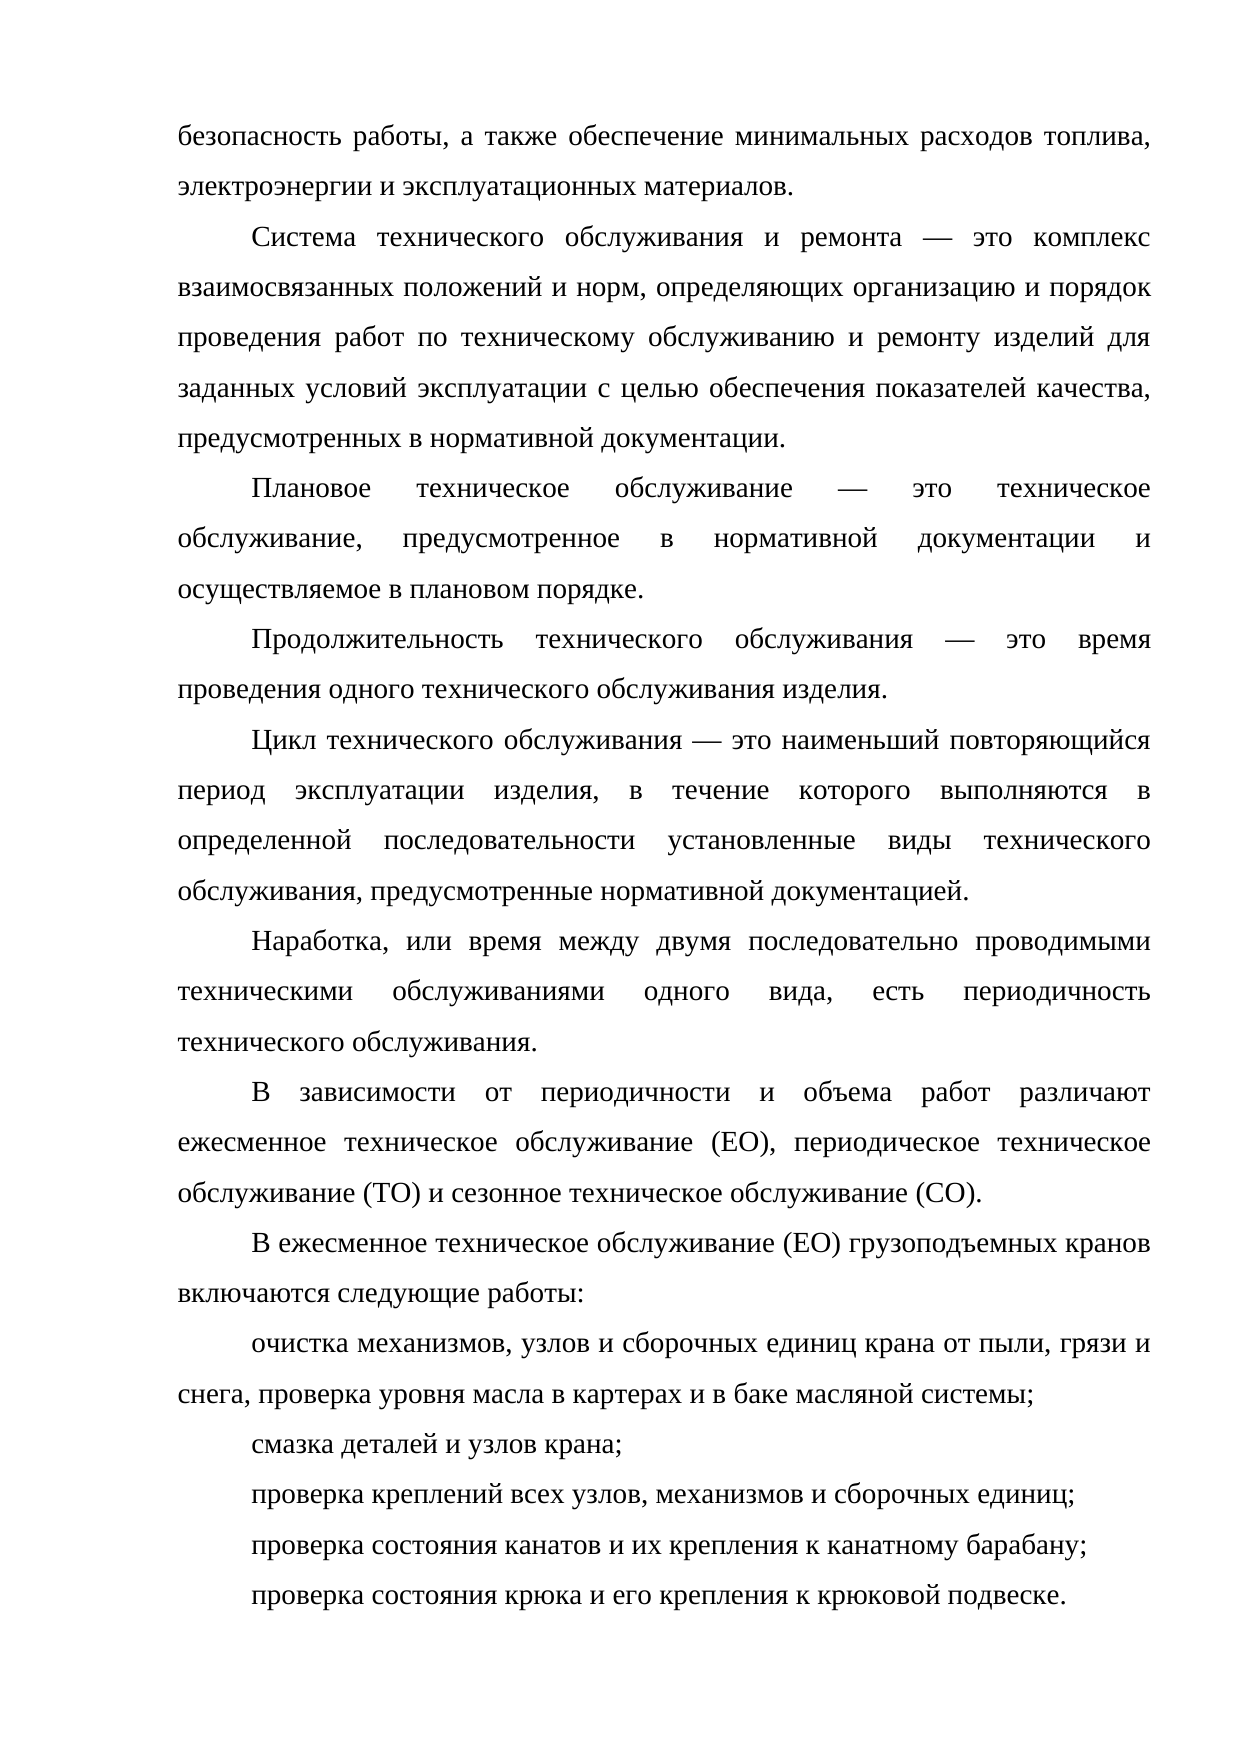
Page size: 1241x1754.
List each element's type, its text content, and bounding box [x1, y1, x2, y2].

text очистка механизмов, узлов и сборочных единиц крана от пыли, грязи и снега, проверка уровня масла в картерах и в баке масляной системы; [177, 1326, 1152, 1409]
text Наработка, или время между двумя последовательно проводимыми техническими обслуживаниями одного вида, есть периодичность технического обслуживания. [177, 923, 1152, 1057]
text Продолжительность технического обслуживания — это время проведения одного технического обслуживания изделия. [177, 621, 1152, 705]
text проверка креплений всех узлов, механизмов и сборочных единиц; [177, 1477, 1152, 1510]
text проверка состояния крюка и его крепления к крюковой подвеске. [177, 1577, 1152, 1611]
text В зависимости от периодичности и объема работ различают ежесменное техническое обслуживание (ЕО), периодическое техническое обслуживание (ТО) и сезонное техническое обслуживание (СО). [177, 1074, 1152, 1208]
text смазка деталей и узлов крана; [177, 1426, 1152, 1460]
text В ежесменное техническое обслуживание (ЕО) грузоподъемных кранов включаются следующие работы: [177, 1225, 1152, 1309]
text Плановое техническое обслуживание — это техническое обслуживание, предусмотренное в нормативной документации и осуществляемое в плановом порядке. [177, 470, 1152, 604]
text Система технического обслуживания и ремонта — это комплекс взаимосвязанных положений и норм, определяющих организацию и порядок проведения работ по техническому обслуживанию и ремонту изделий для заданных условий эксплуатации с целью обеспечения показателей качества, предусмотренных в нормативной документации. [177, 219, 1152, 453]
text Цикл технического обслуживания — это наименьший повторяющийся период эксплуатации изделия, в течение которого выполняются в определенной последовательности установленные виды технического обслуживания, предусмотренные нормативной документацией. [177, 722, 1152, 906]
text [177, 118, 1152, 202]
text проверка состояния канатов и их крепления к канатному барабану; [177, 1527, 1152, 1560]
